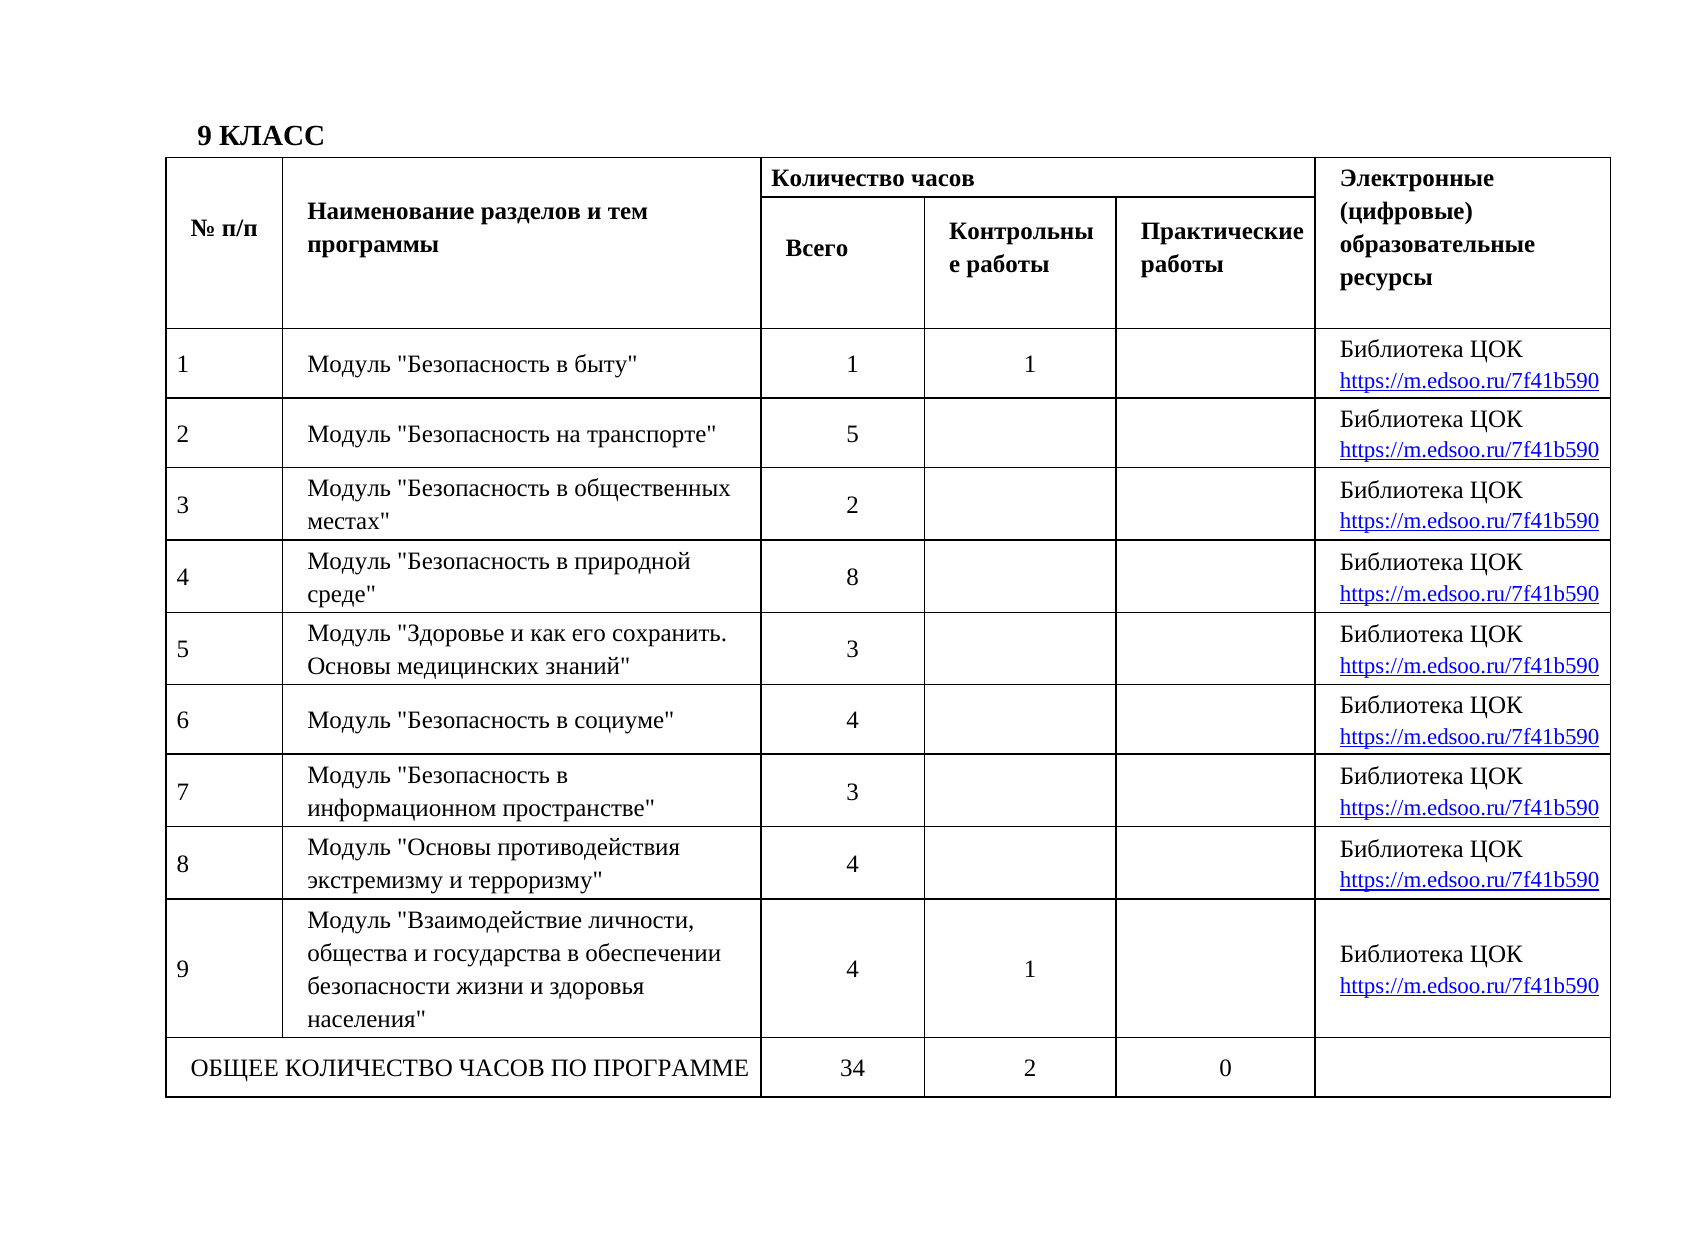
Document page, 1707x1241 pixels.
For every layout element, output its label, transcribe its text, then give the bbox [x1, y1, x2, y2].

table_cell 5 [762, 399, 924, 467]
table_cell [925, 468, 1115, 539]
table_cell [1117, 613, 1314, 684]
table_cell Библиотека ЦОК https://m.edsoo.ru/7f41b590 [1316, 399, 1610, 467]
table_cell Модуль "Здоровье и как его сохранить. Основы медицинских знаний" [283, 613, 760, 684]
table_cell 9 [167, 900, 282, 1037]
table_cell Библиотека ЦОК https://m.edsoo.ru/7f41b590 [1316, 541, 1610, 611]
table_cell 4 [762, 900, 924, 1037]
table_cell 3 [167, 468, 282, 539]
table_cell 1 [167, 329, 282, 397]
table_cell Модуль "Безопасность на транспорте" [283, 399, 760, 467]
table_cell [925, 827, 1115, 898]
table_cell [925, 755, 1115, 826]
table_cell Практические работы [1117, 198, 1314, 327]
table_cell Библиотека ЦОК https://m.edsoo.ru/7f41b590 [1316, 685, 1610, 753]
table_cell 4 [762, 827, 924, 898]
text 9 КЛАСС [190, 118, 1618, 152]
table_header Количество часов [762, 158, 1314, 196]
table_cell [925, 685, 1115, 753]
table_cell 2 [762, 468, 924, 539]
table_cell Модуль "Взаимодействие личности, общества и государства в обеспечении безопасности жизни и здоровья населения" [283, 900, 760, 1037]
table_cell Библиотека ЦОК https://m.edsoo.ru/7f41b590 [1316, 900, 1610, 1037]
table_cell Модуль "Безопасность в общественных местах" [283, 468, 760, 539]
table_cell 1 [762, 329, 924, 397]
table_header Наименование разделов и тем программы [283, 158, 760, 327]
table_cell 34 [762, 1038, 924, 1096]
table_cell 2 [925, 1038, 1115, 1096]
table_cell Библиотека ЦОК https://m.edsoo.ru/7f41b590 [1316, 755, 1610, 826]
table_cell [925, 541, 1115, 611]
table_cell 0 [1117, 1038, 1314, 1096]
table_cell [1117, 399, 1314, 467]
table_cell [1117, 827, 1314, 898]
table_cell 8 [167, 827, 282, 898]
table_cell 4 [762, 685, 924, 753]
table_cell [1316, 1038, 1610, 1096]
table_cell [1117, 900, 1314, 1037]
table_header № п/п [167, 158, 282, 327]
table_cell 3 [762, 613, 924, 684]
table_cell 6 [167, 685, 282, 753]
table_cell Модуль "Безопасность в социуме" [283, 685, 760, 753]
table_cell Всего [762, 198, 924, 327]
table_header Электронные (цифровые) образовательные ресурсы [1316, 158, 1610, 327]
table_cell Модуль "Безопасность в быту" [283, 329, 760, 397]
table_cell [1117, 329, 1314, 397]
table_cell 5 [167, 613, 282, 684]
table_cell Модуль "Безопасность в природной среде" [283, 541, 760, 611]
table_cell 4 [167, 541, 282, 611]
table_cell Контрольные работы [925, 198, 1115, 327]
table_cell 8 [762, 541, 924, 611]
table_cell Библиотека ЦОК https://m.edsoo.ru/7f41b590 [1316, 468, 1610, 539]
table_cell 7 [167, 755, 282, 826]
table_cell Модуль "Основы противодействия экстремизму и терроризму" [283, 827, 760, 898]
table_cell [925, 613, 1115, 684]
table_cell Библиотека ЦОК https://m.edsoo.ru/7f41b590 [1316, 613, 1610, 684]
table_cell Библиотека ЦОК https://m.edsoo.ru/7f41b590 [1316, 827, 1610, 898]
table_cell [1117, 755, 1314, 826]
table_cell [1117, 541, 1314, 611]
table_cell Модуль "Безопасность в информационном пространстве" [283, 755, 760, 826]
table_cell 1 [925, 900, 1115, 1037]
table_cell 3 [762, 755, 924, 826]
table_cell ОБЩЕЕ КОЛИЧЕСТВО ЧАСОВ ПО ПРОГРАММЕ [167, 1038, 760, 1096]
table_cell [1117, 685, 1314, 753]
table_cell [925, 399, 1115, 467]
table_cell 1 [925, 329, 1115, 397]
table_cell Библиотека ЦОК https://m.edsoo.ru/7f41b590 [1316, 329, 1610, 397]
table_cell [1117, 468, 1314, 539]
table_cell 2 [167, 399, 282, 467]
